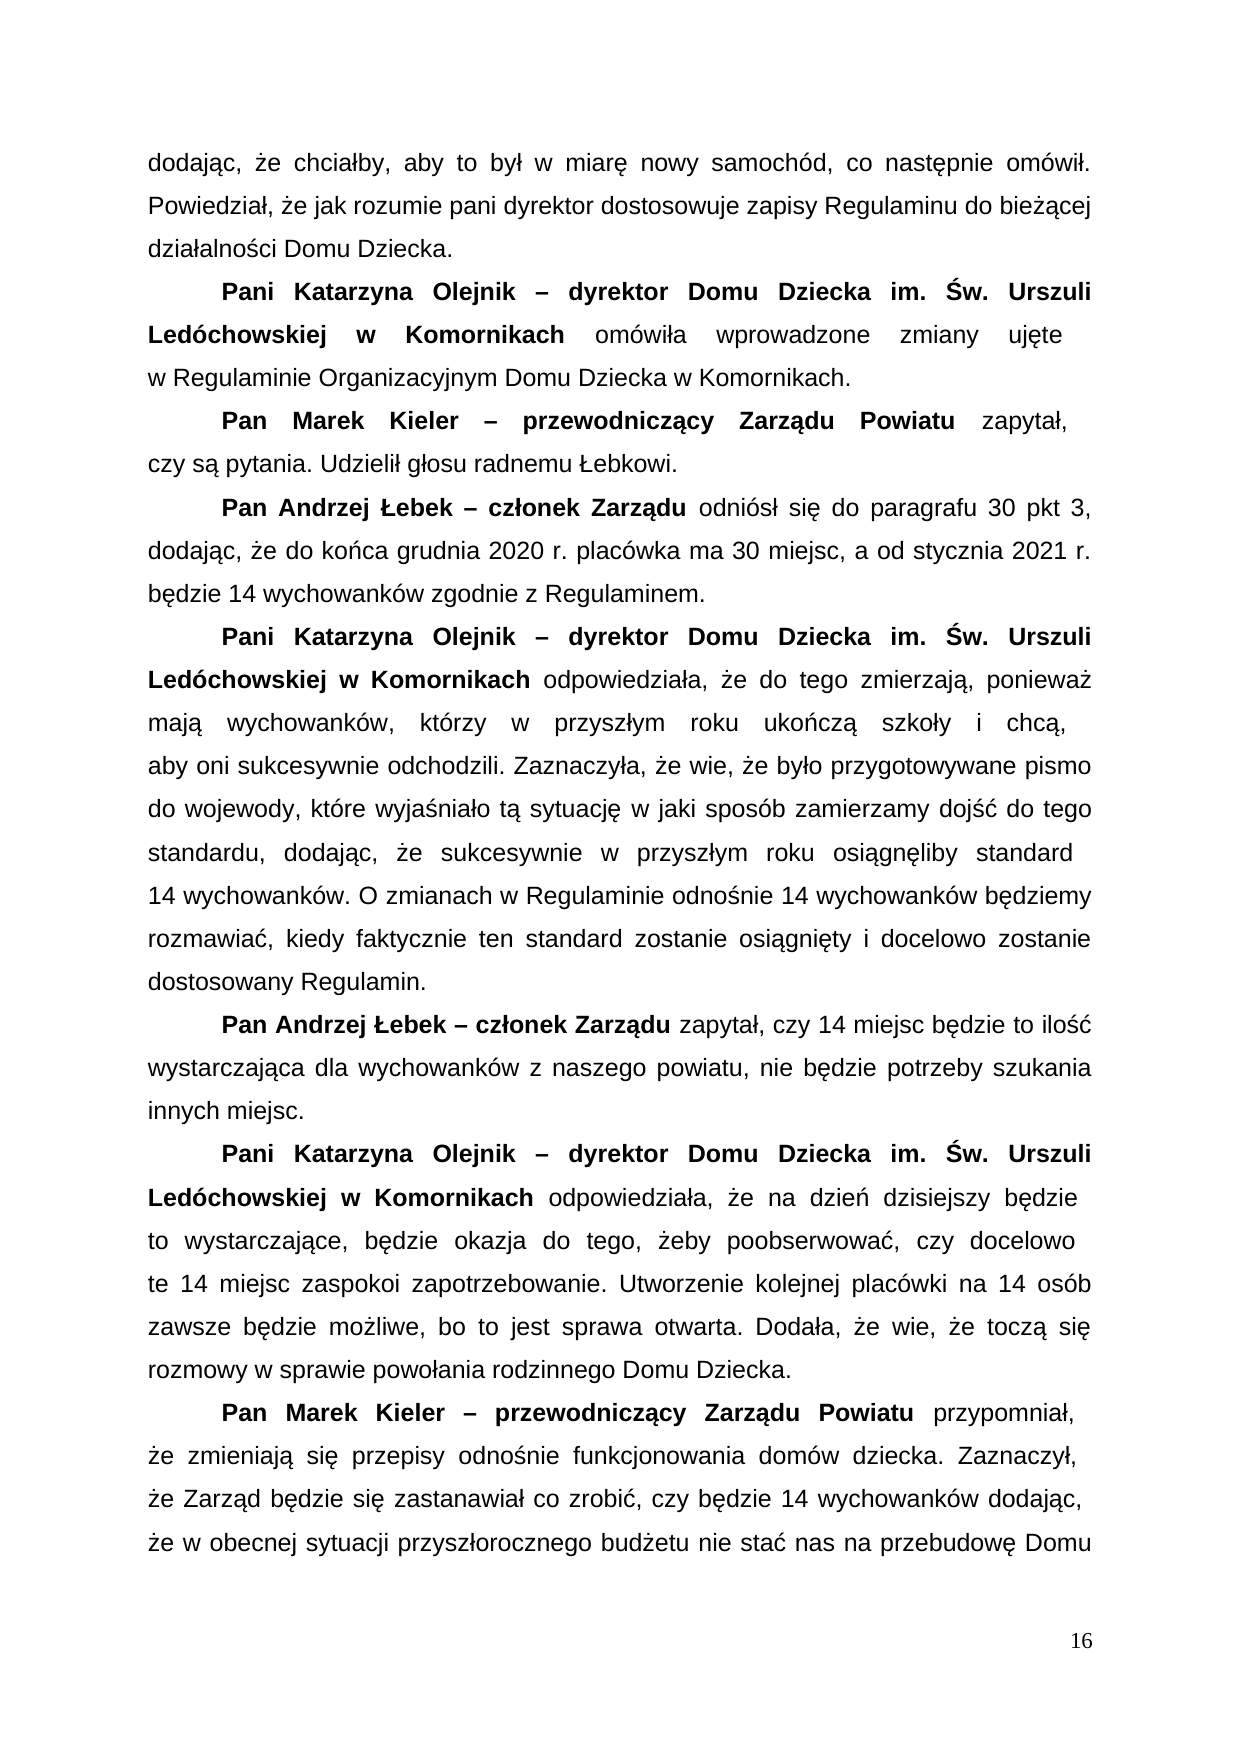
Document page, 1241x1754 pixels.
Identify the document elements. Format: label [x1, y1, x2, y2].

text [148, 148, 1093, 1556]
